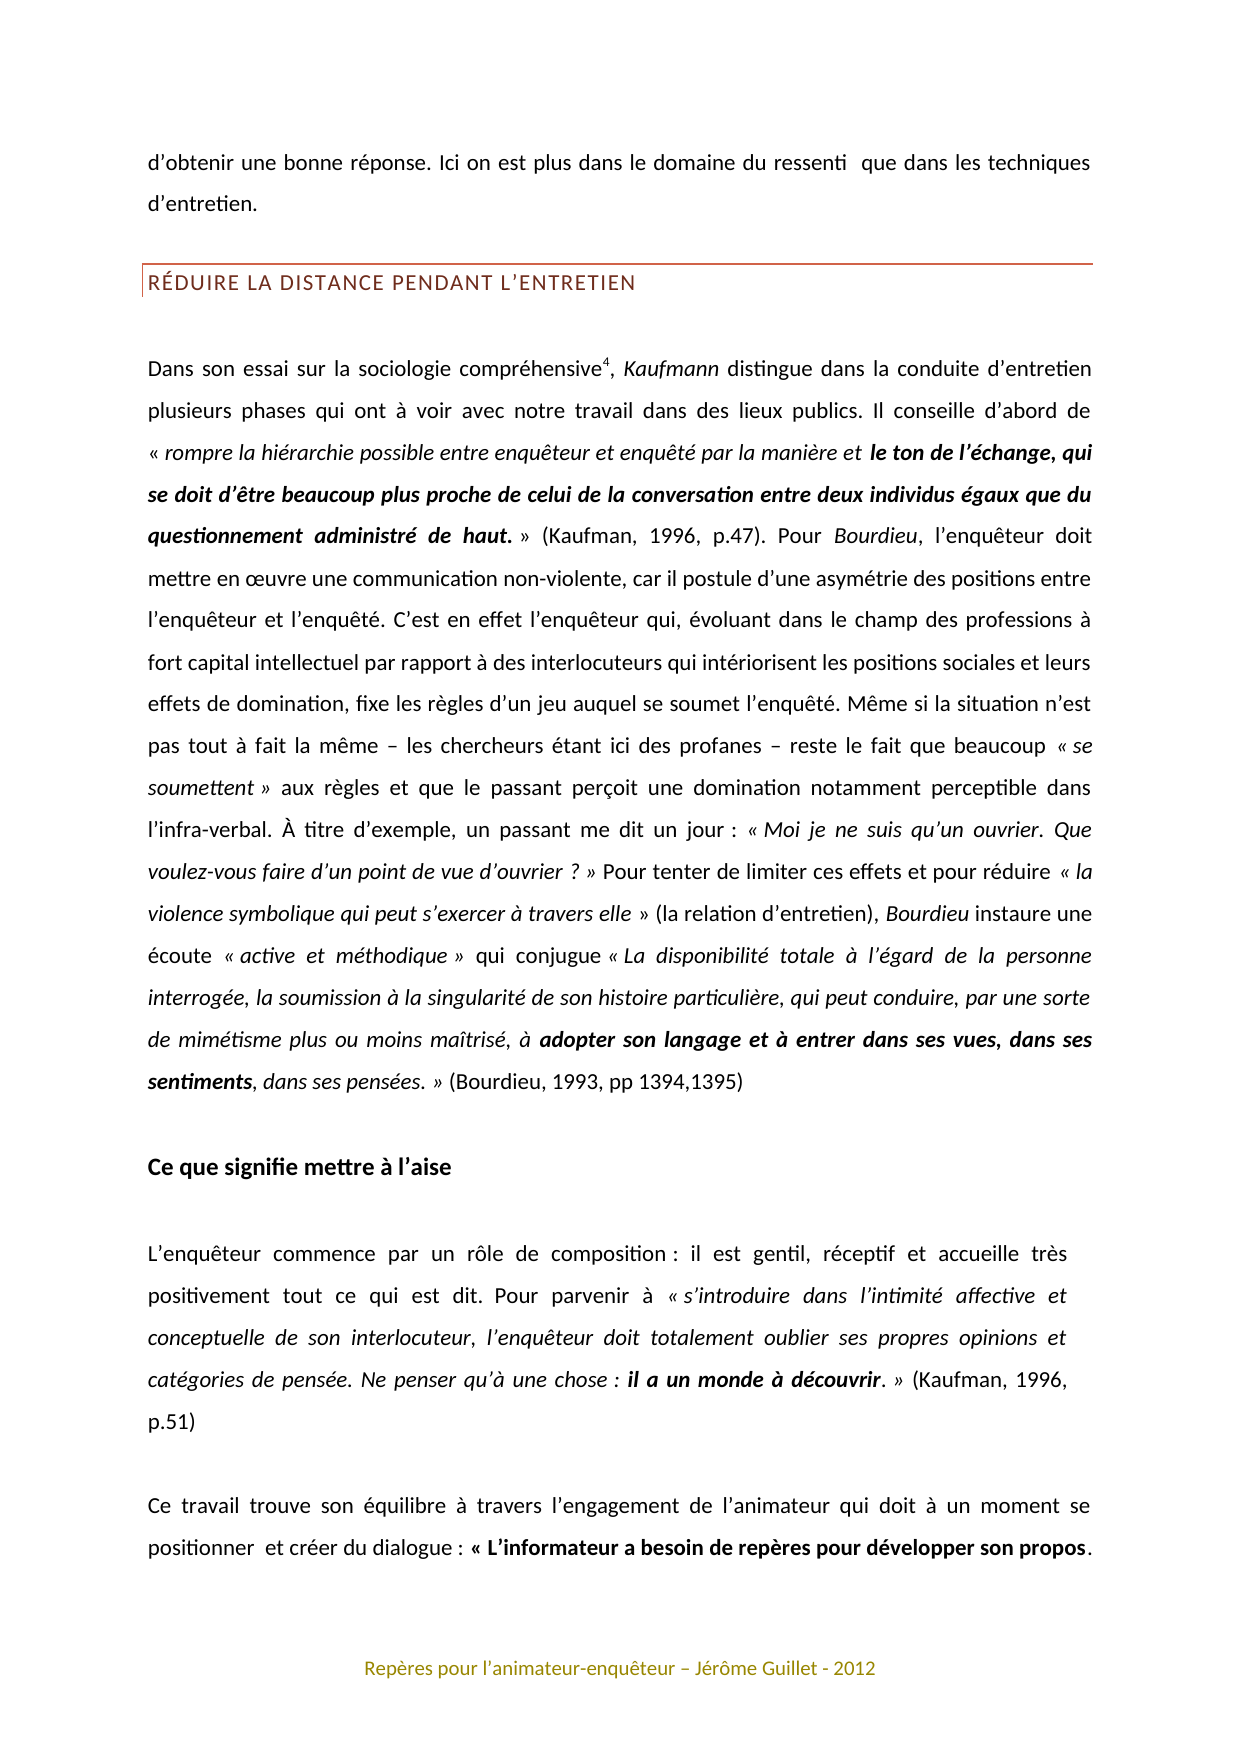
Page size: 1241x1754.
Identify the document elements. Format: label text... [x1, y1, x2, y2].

text Ce que signifie mettre à l’aise [148, 1151, 1093, 1182]
subtitle Réduire la distance pendant l’entretien [143, 265, 1093, 297]
text L’enquêteur commence par un rôle de composition : il est gentil, réceptif et accueille très positivement tout ce qui est dit. Pour parvenir à « s’introduire dans l’intimité affective et conceptuelle de son interlocuteur, l’enquêteur doit totalement oublier ses propres opinions et catégories de pensée. Ne penser qu’à une chose : il a un monde à découvrir. » (Kaufman, 1996, p.51) [148, 1239, 1068, 1435]
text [148, 148, 1093, 218]
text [148, 1491, 1093, 1561]
text Dans son essai sur la sociologie compréhensive4, Kaufmann distingue dans la conduite d’entretien plusieurs phases qui ont à voir avec notre travail dans des lieux publics. Il conseille d’abord de « rompre la hiérarchie possible entre enquêteur et enquêté par la manière et le ton de l’échange, qui se doit d’être beaucoup plus proche de celui de la conversation entre deux individus égaux que du questionnement administré de haut. » (Kaufman, 1996, p.47). Pour Bourdieu, l’enquêteur doit mettre en œuvre une communication non-violente, car il postule d’une asymétrie des positions entre l’enquêteur et l’enquêté. C’est en effet l’enquêteur qui, évoluant dans le champ des professions à fort capital intellectuel par rapport à des interlocuteurs qui intériorisent les positions sociales et leurs effets de domination, fixe les règles d’un jeu auquel se soumet l’enquêté. Même si la situation n’est pas tout à fait la même – les chercheurs étant ici des profanes – reste le fait que beaucoup « se soumettent » aux règles et que le passant perçoit une domination notamment perceptible dans l’infra-verbal. À titre d’exemple, un passant me dit un jour : « Moi je ne suis qu’un ouvrier. Que voulez-vous faire d’un point de vue d’ouvrier ? » Pour tenter de limiter ces effets et pour réduire « la violence symbolique qui peut s’exercer à travers elle » (la relation d’entretien), Bourdieu instaure une écoute « active et méthodique » qui conjugue « La disponibilité totale à l’égard de la personne interrogée, la soumission à la singularité de son histoire particulière, qui peut conduire, par une sorte de mimétisme plus ou moins maîtrisé, à adopter son langage et à entrer dans ses vues, dans ses sentiments, dans ses pensées. » (Bourdieu, 1993, pp 1394,1395) [148, 354, 1093, 1095]
